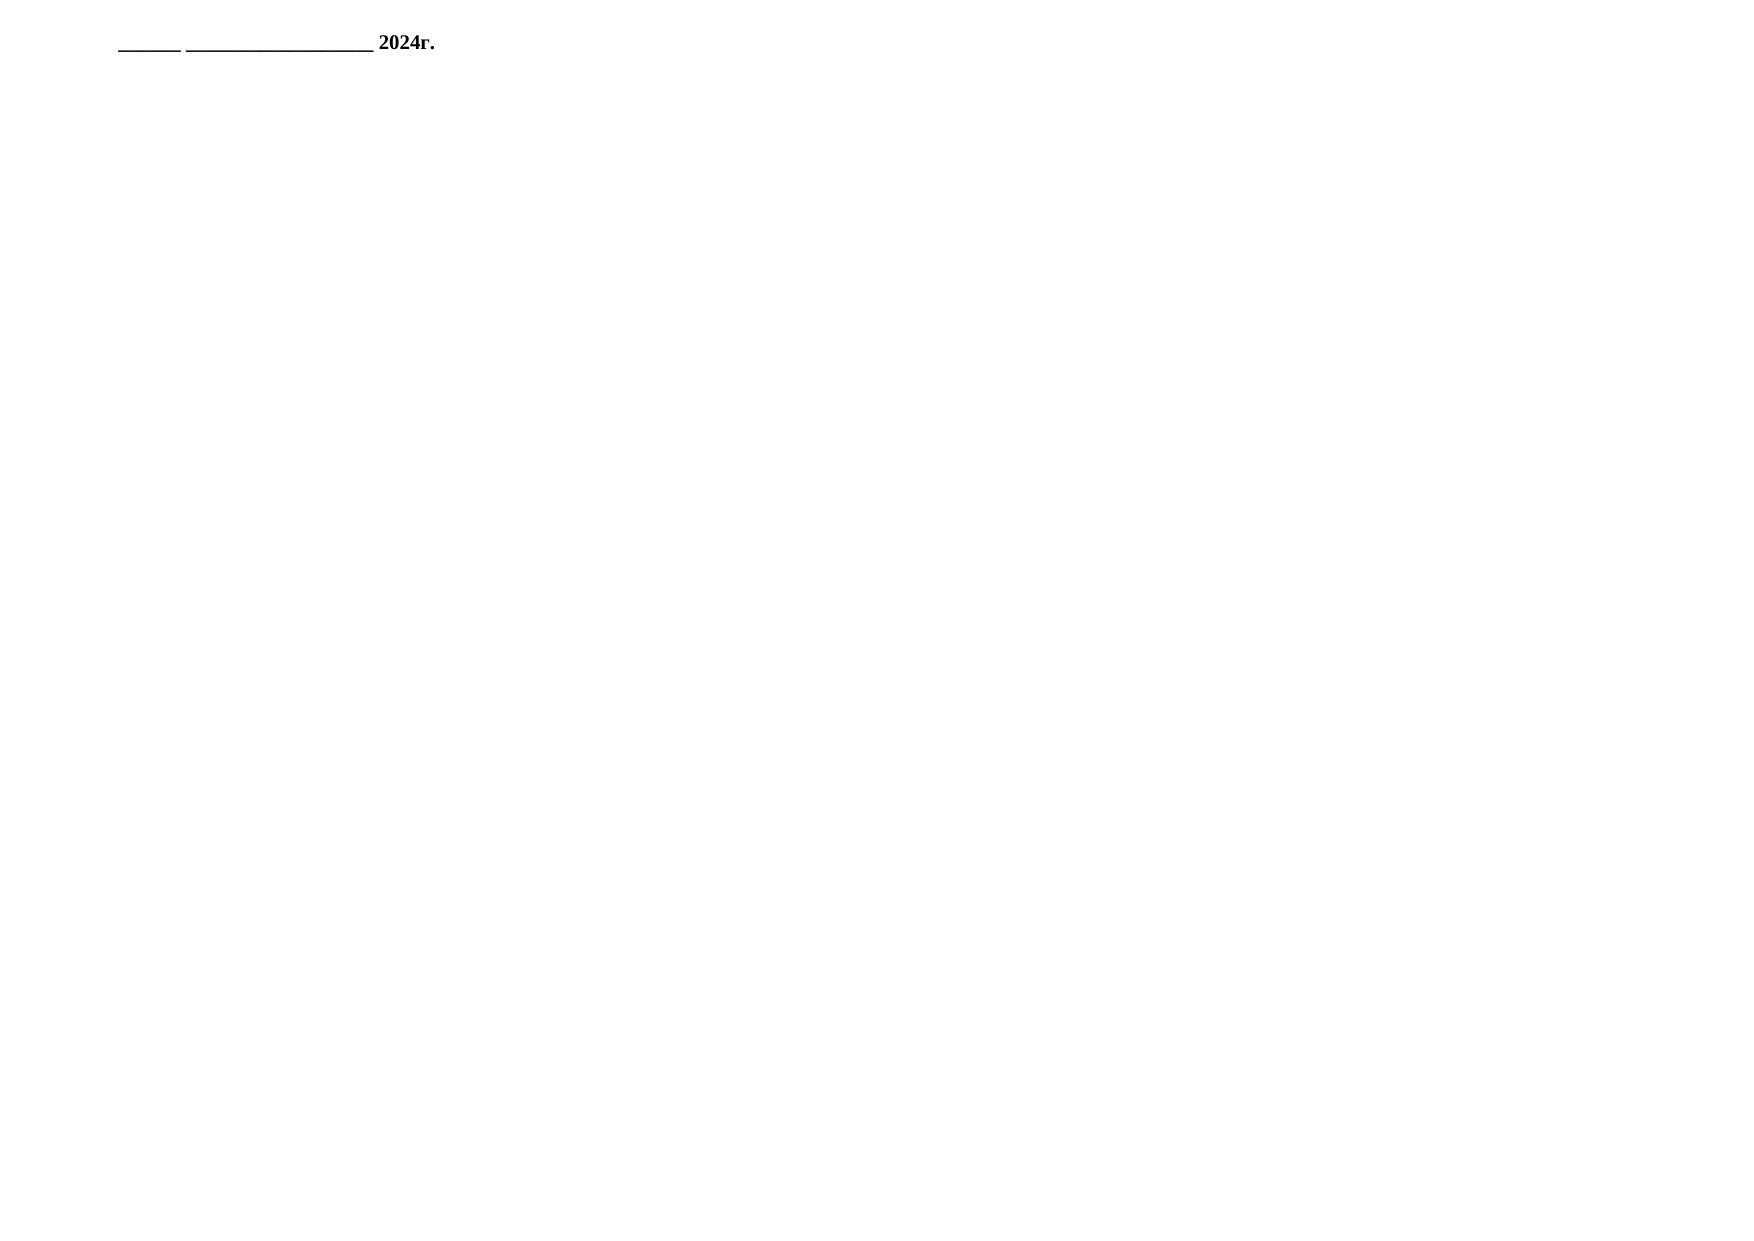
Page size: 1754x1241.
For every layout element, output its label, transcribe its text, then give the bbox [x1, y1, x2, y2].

text ______ __________________ 2024г. [118, 29, 1668, 54]
